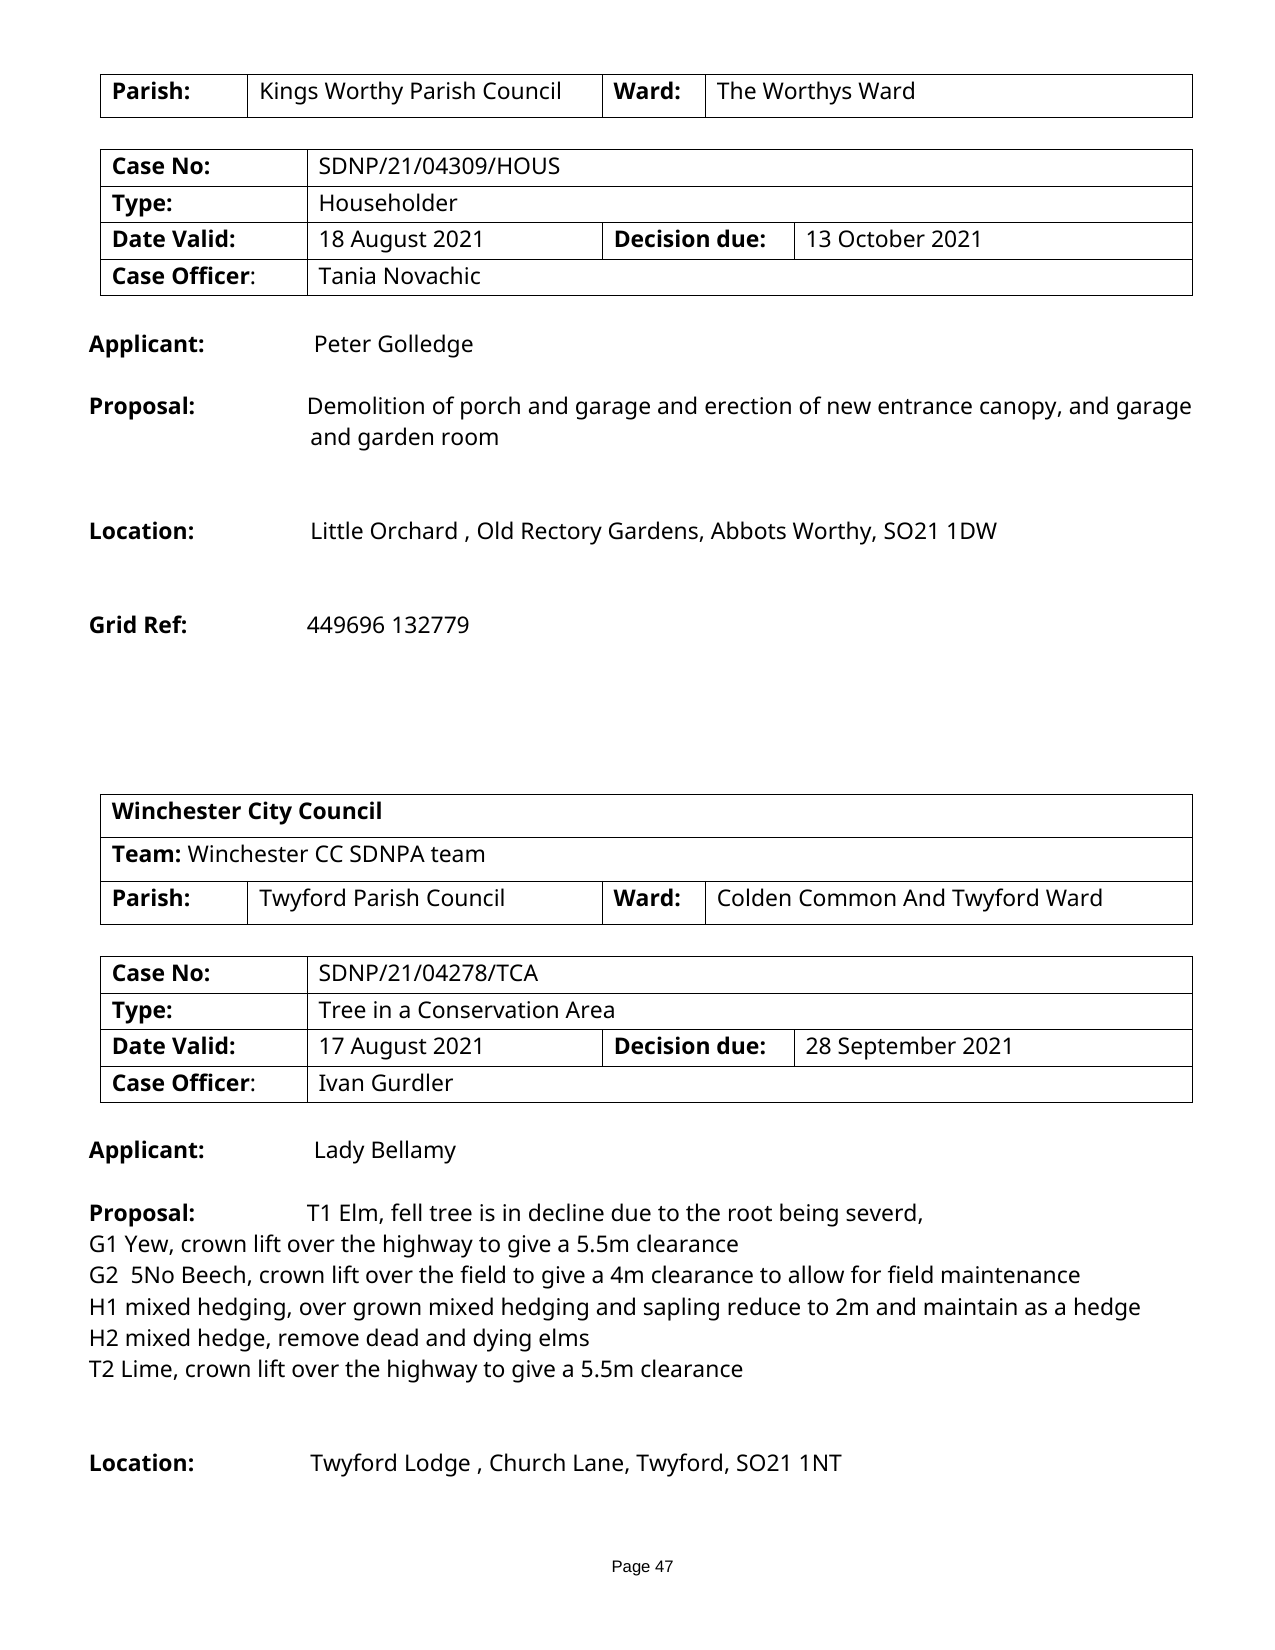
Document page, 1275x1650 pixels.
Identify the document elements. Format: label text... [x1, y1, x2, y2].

table_cell 13 October 2021 [795, 223, 1192, 259]
text Applicant: Peter Golledge [89, 327, 1196, 359]
text Proposal: Demolition of porch and garage and erection of new entrance canopy, and garage and garden room [89, 390, 1196, 452]
table_cell Ward: [603, 75, 705, 117]
table_cell Twyford Parish Council [248, 882, 602, 924]
table_cell Colden Common And Twyford Ward [706, 882, 1192, 924]
text Location: Little Orchard , Old Rectory Gardens, Abbots Worthy, SO21 1DW [89, 515, 1196, 546]
table_cell Date Valid: [101, 223, 307, 259]
table_header Case No: [101, 150, 307, 186]
table_header Case No: [101, 957, 307, 992]
table_cell Kings Worthy Parish Council [248, 75, 602, 117]
text G2 5No Beech, crown lift over the field to give a 4m clearance to allow for field maintenance [89, 1259, 1196, 1291]
text T2 Lime, crown lift over the highway to give a 5.5m clearance [89, 1353, 1196, 1384]
text Location: Twyford Lodge , Church Lane, Twyford, SO21 1NT [89, 1447, 1196, 1478]
text Proposal: T1 Elm, fell tree is in decline due to the root being severd, [89, 1197, 1196, 1228]
table_cell Case Officer: [101, 260, 307, 295]
table_cell Parish: [101, 882, 247, 924]
table_cell Type: [101, 994, 307, 1029]
table_header SDNP/21/04309/HOUS [308, 150, 1192, 186]
table_cell Decision due: [603, 1030, 794, 1066]
table_cell 17 August 2021 [308, 1030, 602, 1066]
table_cell 28 September 2021 [795, 1030, 1192, 1066]
table_header Winchester City Council [101, 795, 1192, 837]
table_cell Case Officer: [101, 1067, 307, 1102]
table_cell Tree in a Conservation Area [308, 994, 1192, 1029]
table_cell The Worthys Ward [706, 75, 1192, 117]
text Grid Ref: 449696 132779 [89, 609, 1196, 640]
table_header SDNP/21/04278/TCA [308, 957, 1192, 992]
table_cell 18 August 2021 [308, 223, 602, 259]
table_cell Team: Winchester CC SDNPA team [101, 838, 1192, 881]
text H2 mixed hedge, remove dead and dying elms [89, 1322, 1196, 1353]
table_cell Parish: [101, 75, 247, 117]
table_cell Tania Novachic [308, 260, 1192, 295]
text G1 Yew, crown lift over the highway to give a 5.5m clearance [89, 1228, 1196, 1259]
table_cell Ivan Gurdler [308, 1067, 1192, 1102]
table_cell Type: [101, 187, 307, 222]
text H1 mixed hedging, over grown mixed hedging and sapling reduce to 2m and maintain as a hedge [89, 1291, 1196, 1322]
text Applicant: Lady Bellamy [89, 1134, 1196, 1166]
table_cell Ward: [603, 882, 705, 924]
table_cell Date Valid: [101, 1030, 307, 1066]
table_cell Householder [308, 187, 1192, 222]
table_cell Decision due: [603, 223, 794, 259]
